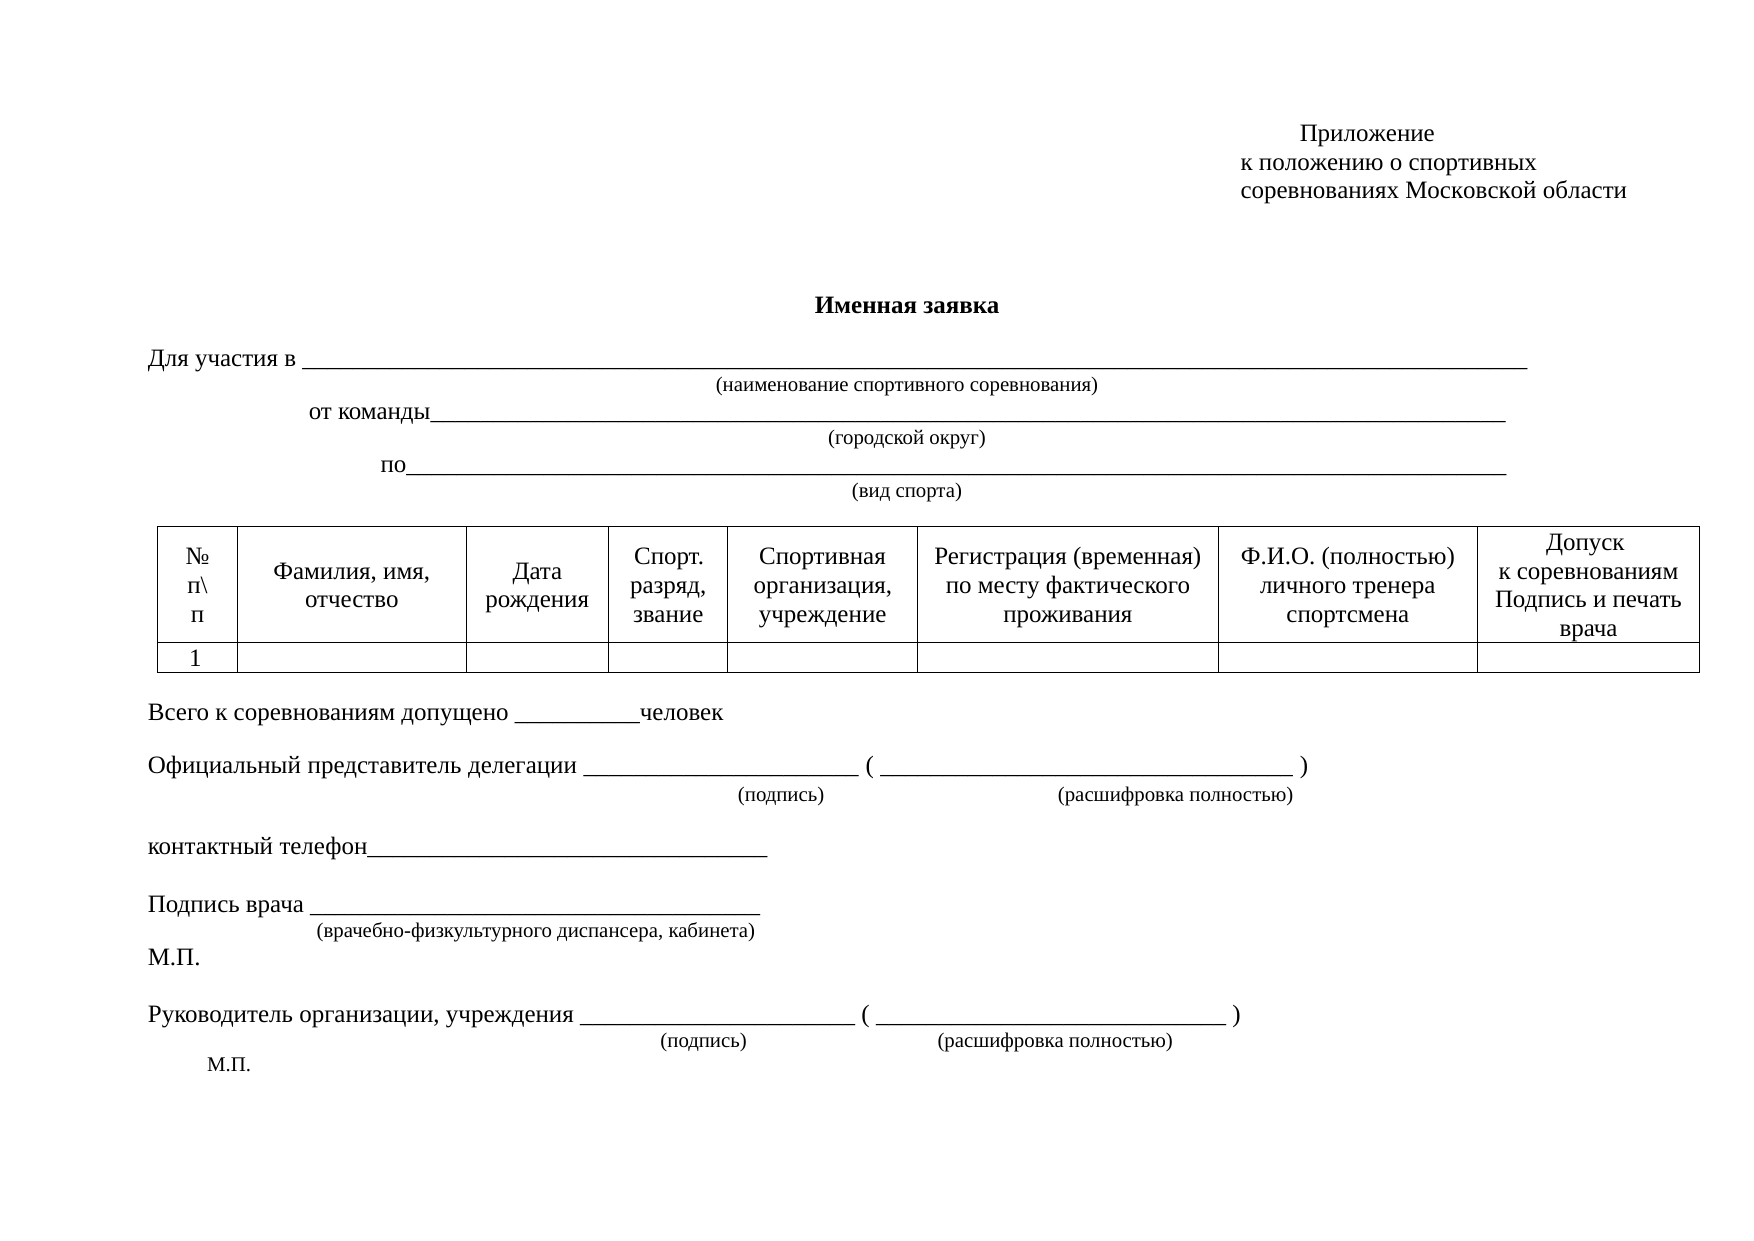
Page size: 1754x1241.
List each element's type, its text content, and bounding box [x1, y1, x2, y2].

table_cell 1 [158, 643, 237, 672]
text контактный телефон________________________________ [148, 831, 1665, 860]
text (вид спорта) [148, 478, 1665, 502]
text (подпись) (расшифровка полностью) [148, 1028, 1665, 1052]
table_header Спорт. разряд, звание [609, 527, 727, 642]
table_header Допуск к соревнованиям Подпись и печать врача [1478, 527, 1699, 642]
table_header № п\п [158, 527, 237, 642]
table_cell [1478, 643, 1699, 672]
text М.П. [148, 1052, 1666, 1076]
text (наименование спортивного соревнования) [148, 372, 1665, 396]
table_cell [238, 643, 466, 672]
text Подпись врача ____________________________________ [148, 889, 1665, 917]
text от команды______________________________________________________________________________________ [148, 396, 1665, 425]
text к положению о спортивных соревнованиях Московской области [1240, 147, 1666, 204]
text (врачебно-физкультурного диспансера, кабинета) [148, 917, 1665, 942]
table_header Регистрация (временная) по месту фактического проживания [918, 527, 1218, 642]
text Приложение [1240, 118, 1666, 147]
table_header Дата рождения [467, 527, 608, 642]
table_header Ф.И.О. (полностью) личного тренера спортсмена [1219, 527, 1477, 642]
text Для участия в __________________________________________________________________________________________________ [148, 343, 1665, 372]
table_cell [609, 643, 727, 672]
table_header Спортивная организация, учреждение [728, 527, 917, 642]
text Именная заявка [148, 291, 1665, 319]
table_cell [918, 643, 1218, 672]
text по________________________________________________________________________________________ [221, 449, 1665, 478]
table_cell [1219, 643, 1477, 672]
table_cell [728, 643, 917, 672]
text Руководитель организации, учреждения ______________________ ( ____________________________ ) [148, 999, 1665, 1028]
text (городской округ) [148, 425, 1665, 449]
text Официальный представитель делегации ______________________ ( _________________________________ ) (подпись) (расшифровка полностью) [148, 750, 1665, 807]
text М.П. [148, 942, 1665, 970]
table_cell [467, 643, 608, 672]
table_header Фамилия, имя, отчество [238, 527, 466, 642]
text Всего к соревнованиям допущено __________человек [148, 697, 1665, 726]
